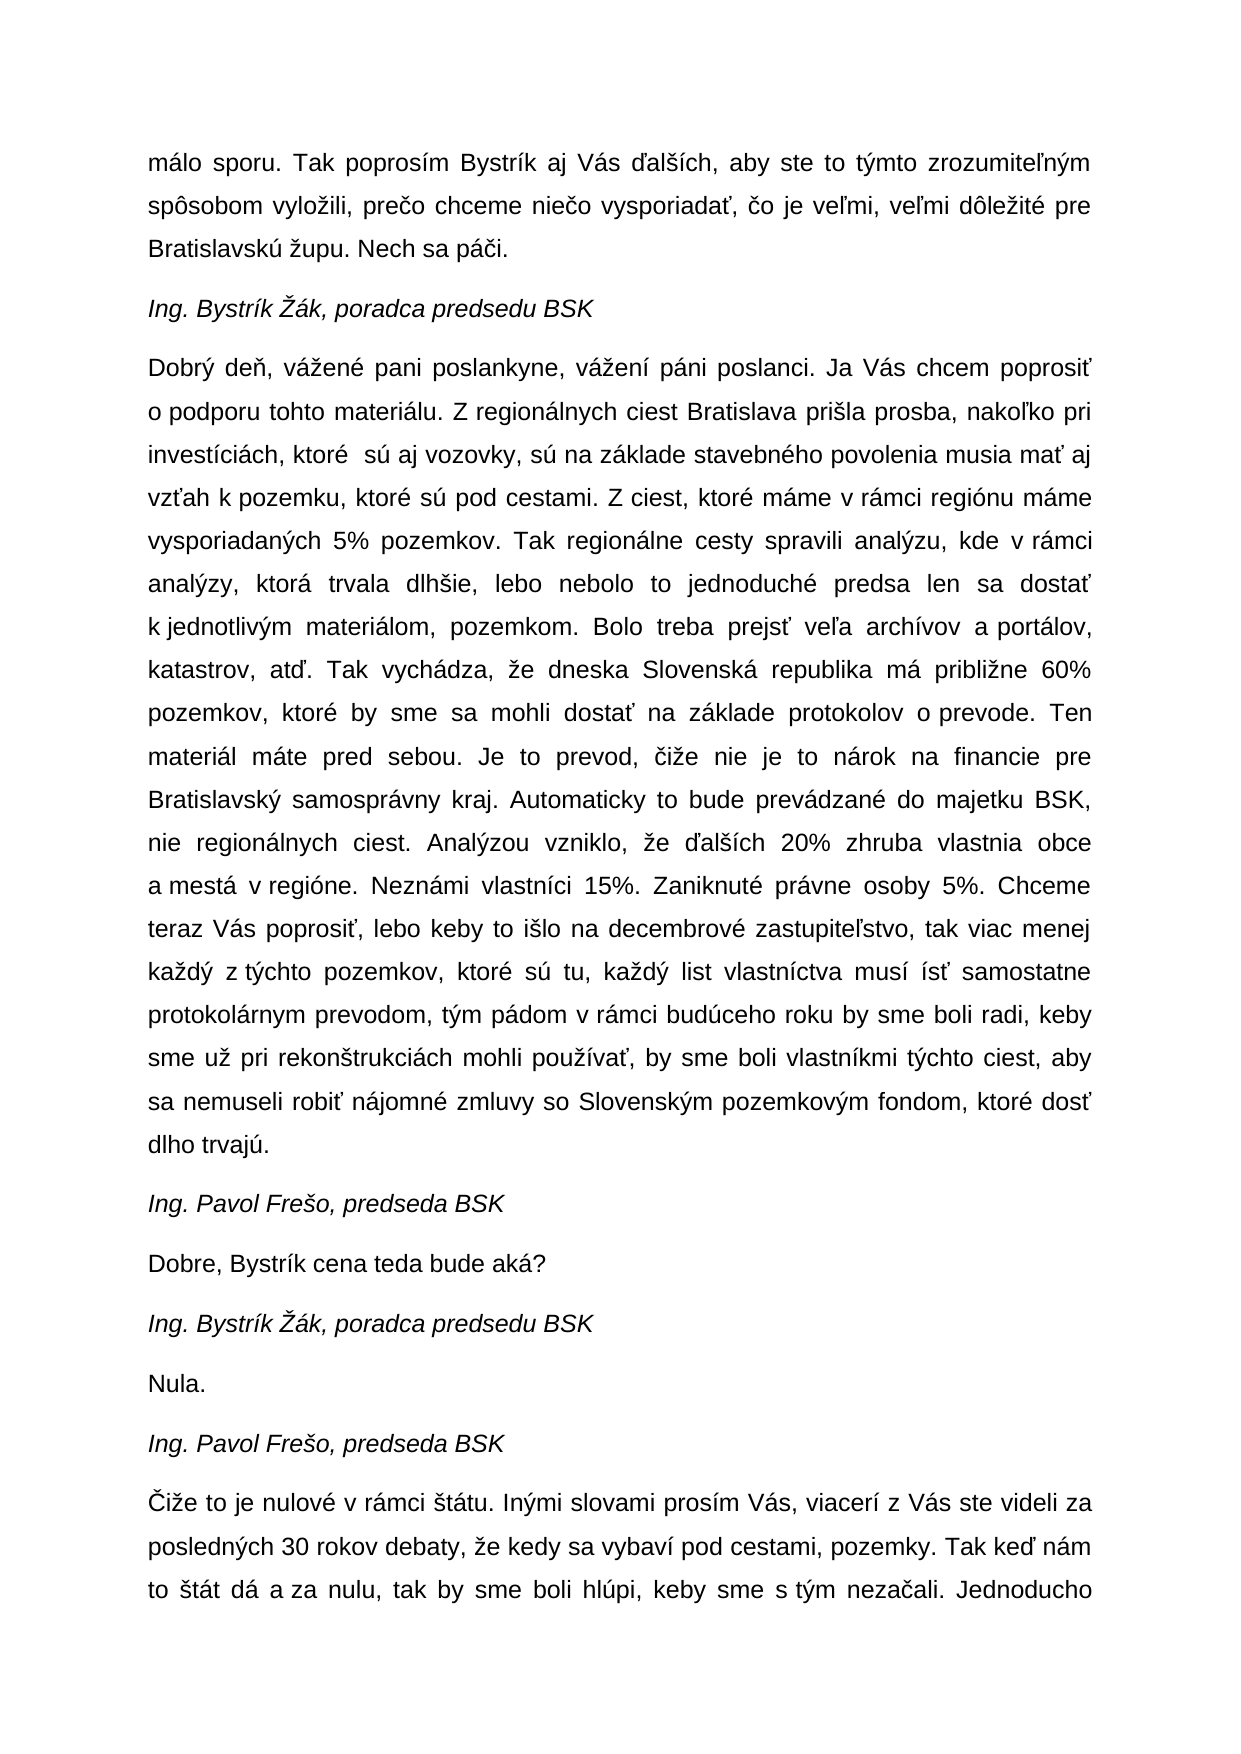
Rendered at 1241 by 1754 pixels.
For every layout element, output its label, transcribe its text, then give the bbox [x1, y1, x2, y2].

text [148, 1488, 1093, 1603]
text Ing. Pavol Frešo, predseda BSK [148, 1189, 1093, 1218]
text Nula. [148, 1369, 1093, 1398]
text Ing. Pavol Frešo, predseda BSK [148, 1429, 1093, 1457]
text Dobre, Bystrík cena teda bude aká? [148, 1249, 1093, 1278]
text Ing. Bystrík Žák, poradca predsedu BSK [148, 1309, 1093, 1338]
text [148, 148, 1093, 263]
text Dobrý deň, vážené pani poslankyne, vážení páni poslanci. Ja Vás chcem poprosiť o podporu tohto materiálu. Z regionálnych ciest Bratislava prišla prosba, nakoľko pri investíciách, ktoré sú aj vozovky, sú na základe stavebného povolenia musia mať aj vzťah k pozemku, ktoré sú pod cestami. Z ciest, ktoré máme v rámci regiónu máme vysporiadaných 5% pozemkov. Tak regionálne cesty spravili analýzu, kde v rámci analýzy, ktorá trvala dlhšie, lebo nebolo to jednoduché predsa len sa dostať k jednotlivým materiálom, pozemkom. Bolo treba prejsť veľa archívov a portálov, katastrov, atď. Tak vychádza, že dneska Slovenská republika má približne 60% pozemkov, ktoré by sme sa mohli dostať na základe protokolov o prevode. Ten materiál máte pred sebou. Je to prevod, čiže nie je to nárok na financie pre Bratislavský samosprávny kraj. Automaticky to bude prevádzané do majetku BSK, nie regionálnych ciest. Analýzou vzniklo, že ďalších 20% zhruba vlastnia obce a mestá v regióne. Neznámi vlastníci 15%. Zaniknuté právne osoby 5%. Chceme teraz Vás poprosiť, lebo keby to išlo na decembrové zastupiteľstvo, tak viac menej každý z týchto pozemkov, ktoré sú tu, každý list vlastníctva musí ísť samostatne protokolárnym prevodom, tým pádom v rámci budúceho roku by sme boli radi, keby sme už pri rekonštrukciách mohli používať, by sme boli vlastníkmi týchto ciest, aby sa nemuseli robiť nájomné zmluvy so Slovenským pozemkovým fondom, ktoré dosť dlho trvajú. [148, 353, 1093, 1158]
text Ing. Bystrík Žák, poradca predsedu BSK [148, 294, 1093, 322]
